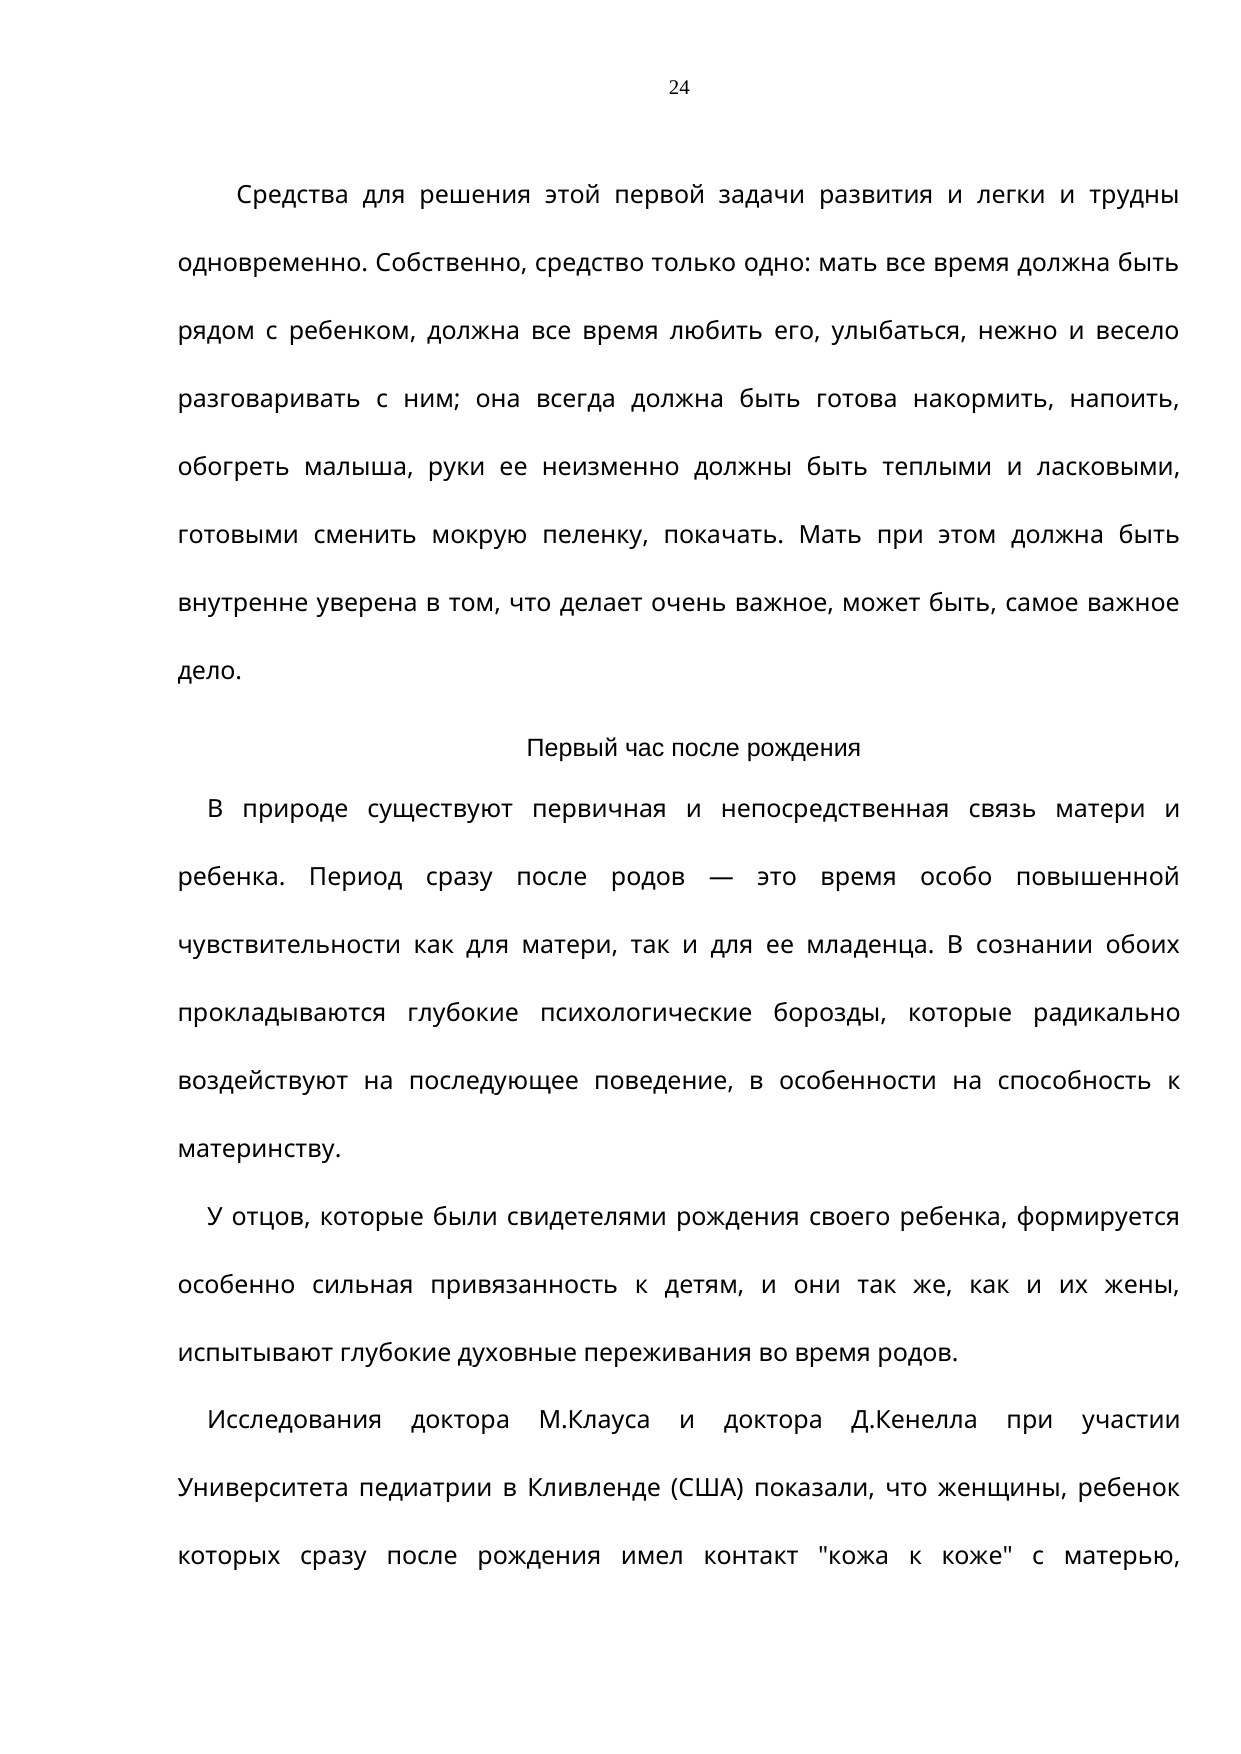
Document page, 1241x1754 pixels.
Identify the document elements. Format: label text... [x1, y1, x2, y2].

text В природе существуют первичная и непосредственная связь матери и ребенка. Период сразу после родов — это время особо повышенной чувствительности как для матери, так и для ее младенца. В сознании обоих прокладываются глубокие психологические борозды, которые радикально воздействуют на последующее поведение, в особенности на способность к материнству. [177, 791, 1181, 1165]
text У отцов, которые были свидетелями рождения своего ребенка, формируется особенно сильная привязанность к детям, и они так же, как и их жены, испытывают глубокие духовные переживания во время родов. [177, 1199, 1181, 1368]
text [177, 1402, 1181, 1572]
text Средства для решения этой первой задачи развития и легки и трудны одновременно. Собственно, средство только одно: мать все время должна быть рядом с ребенком, должна все время любить его, улыбаться, нежно и весело разговаривать с ним; она всегда должна быть готова накормить, напоить, обогреть малыша, руки ее неизменно должны быть теплыми и ласковыми, готовыми сменить мокрую пеленку, покачать. Мать при этом должна быть внутренне уверена в том, что делает очень важное, может быть, самое важное дело. [177, 177, 1181, 687]
text Первый час после рождения [177, 733, 1181, 762]
